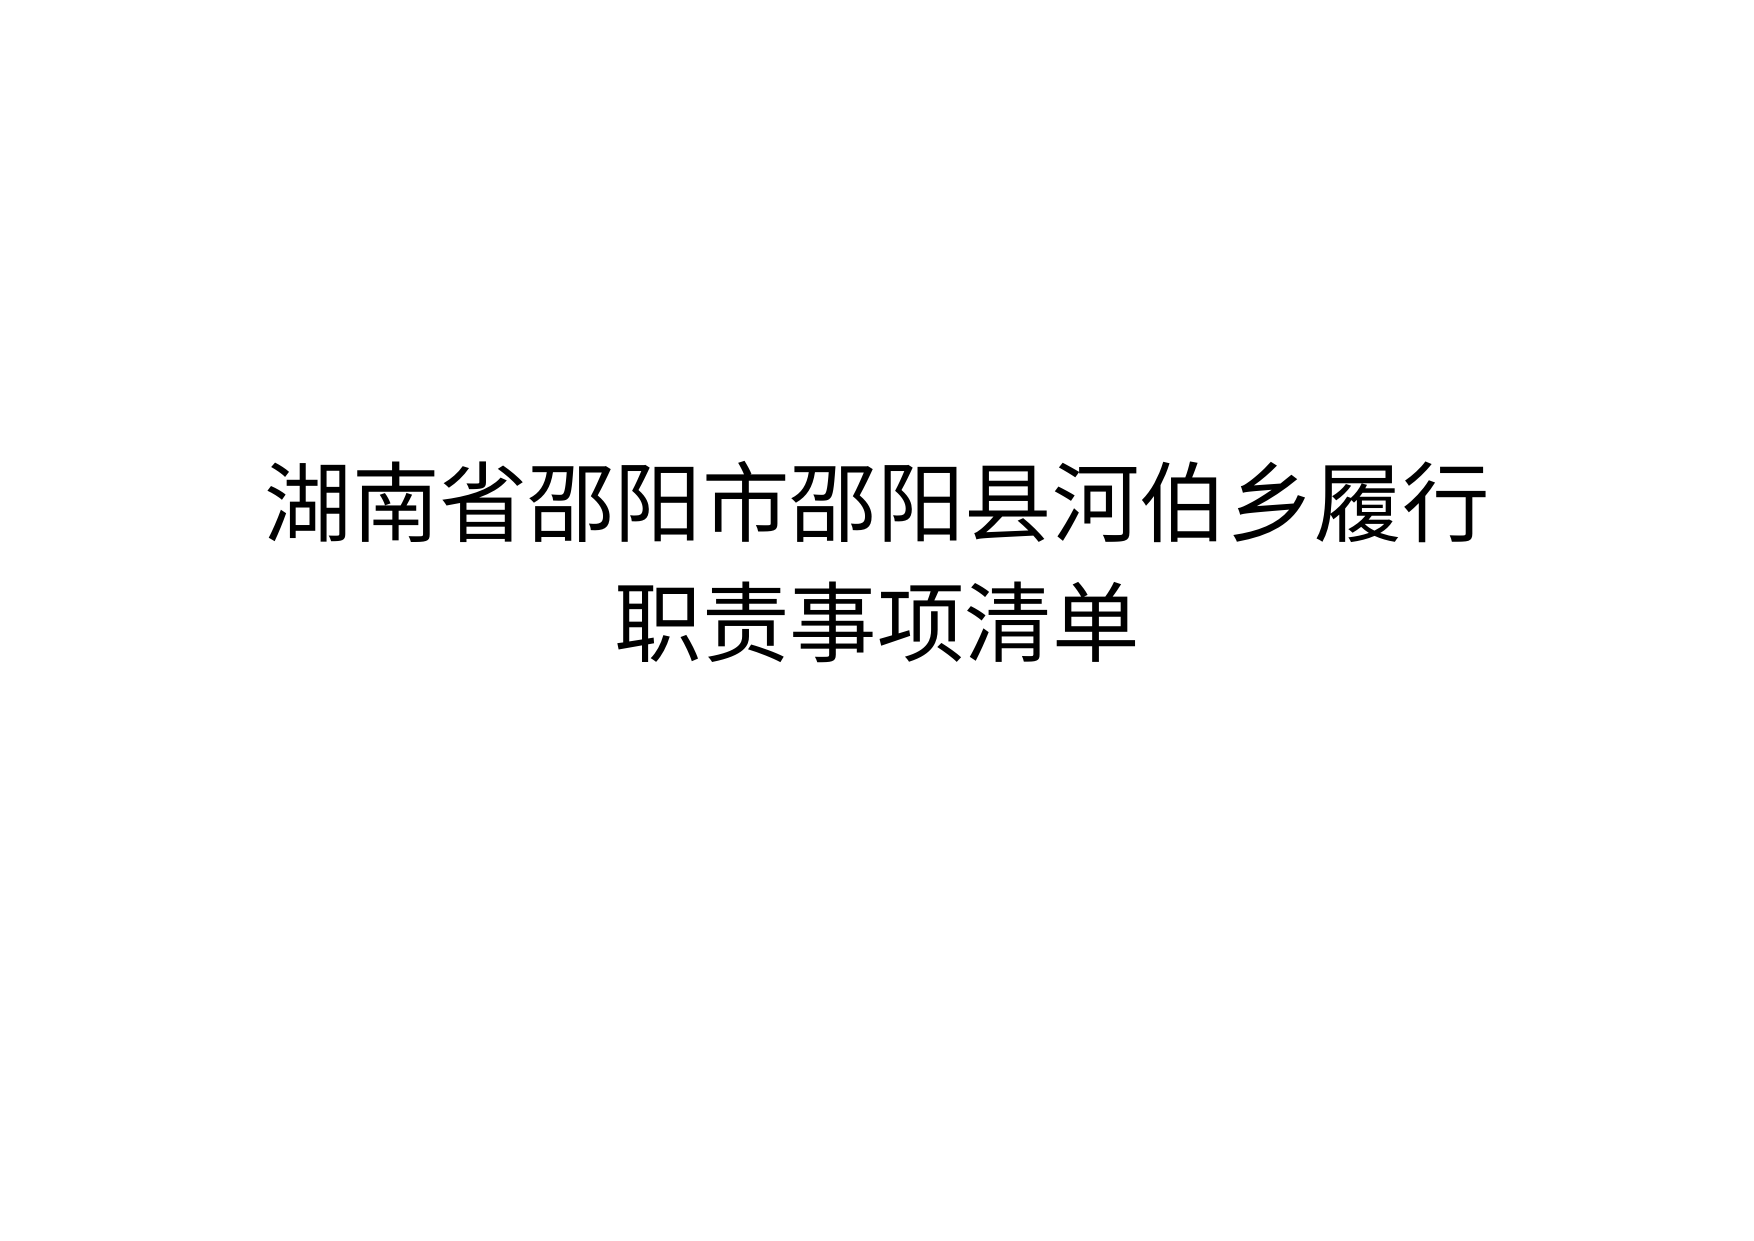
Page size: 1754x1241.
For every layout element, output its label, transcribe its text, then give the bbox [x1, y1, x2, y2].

text 湖南省邵阳市邵阳县河伯乡履行 [148, 442, 1606, 561]
text 职责事项清单 [148, 561, 1606, 681]
